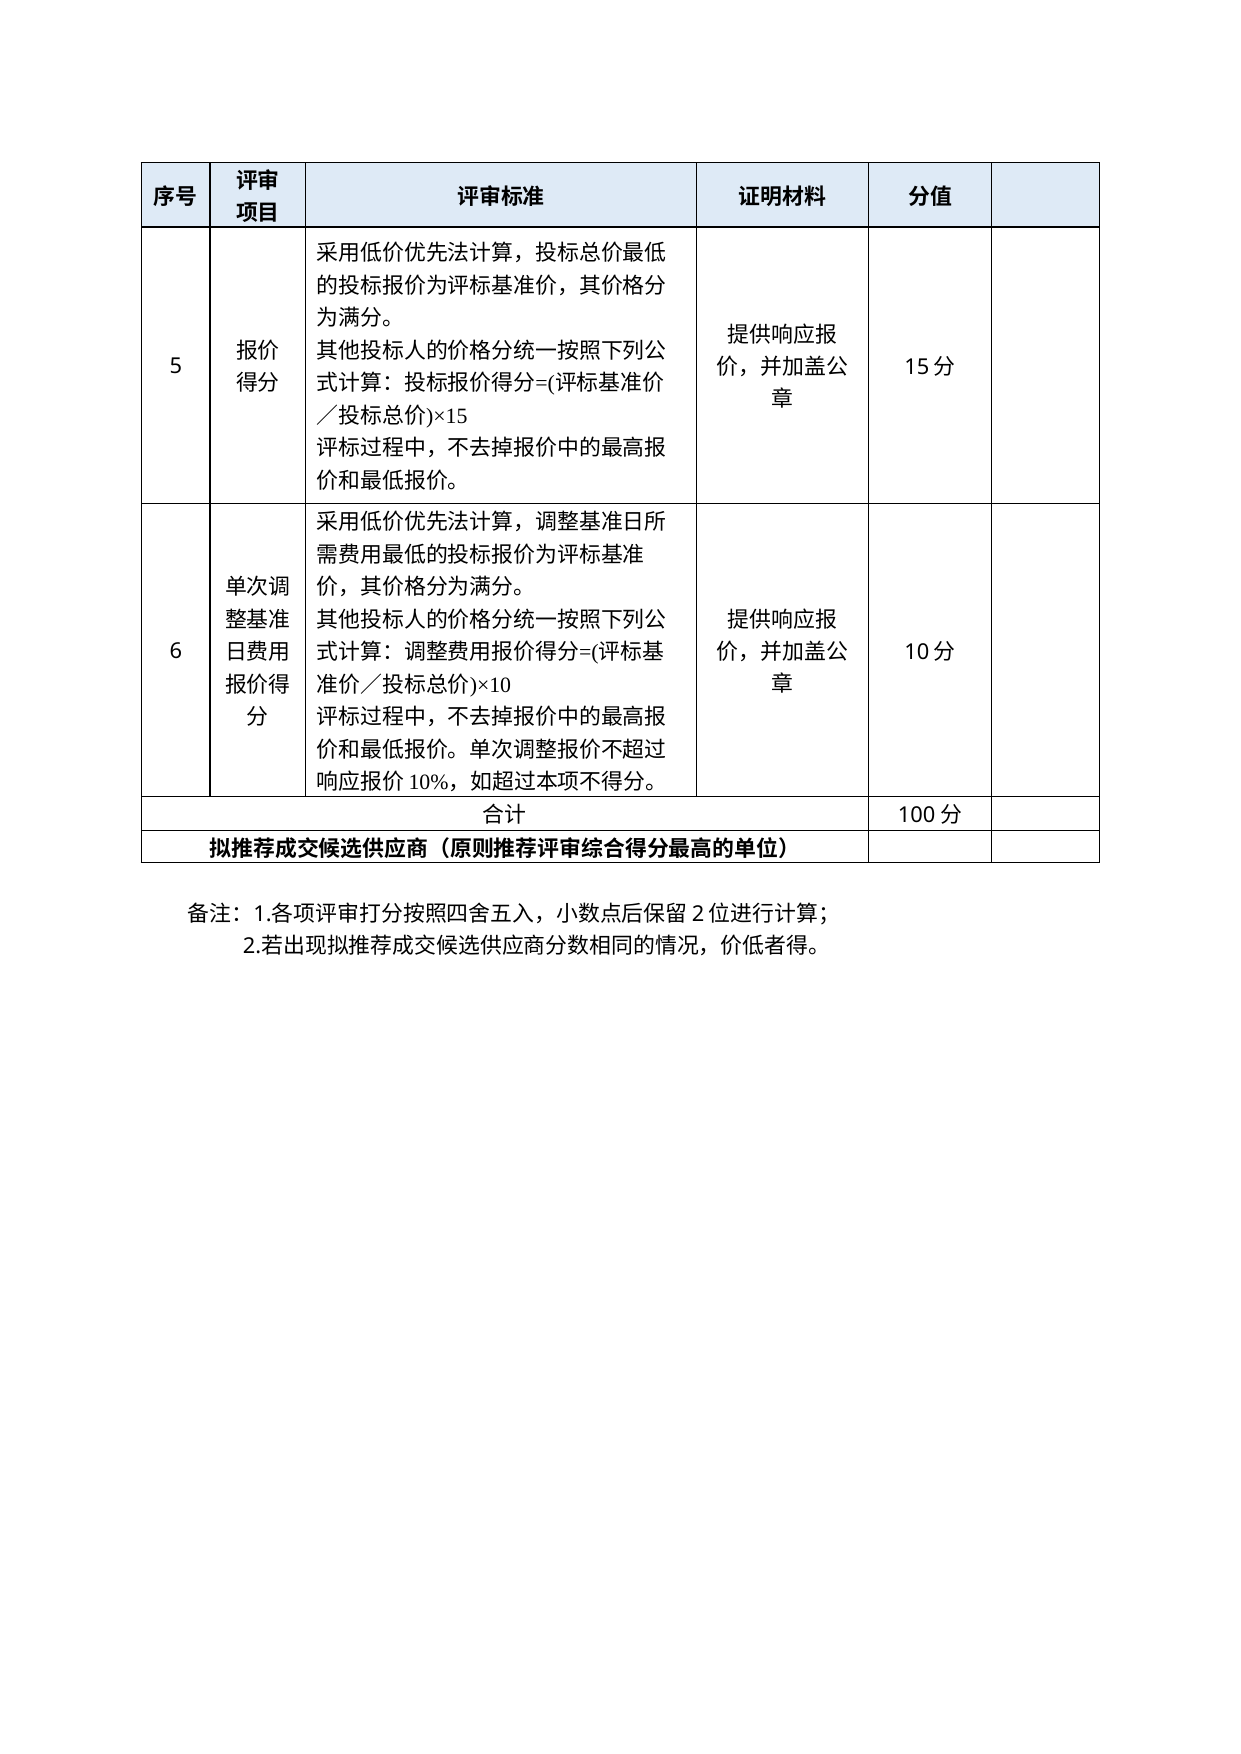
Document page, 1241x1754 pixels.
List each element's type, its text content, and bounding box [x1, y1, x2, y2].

table_header 分值 [869, 163, 991, 226]
table_header 证明材料 [697, 163, 868, 226]
table_cell [992, 504, 1099, 796]
table_header 评审标准 [306, 163, 696, 226]
table_cell 15分 [869, 228, 991, 503]
table_cell 提供响应报价，并加盖公章 [697, 228, 868, 503]
table_header [992, 163, 1099, 226]
text 备注：1.各项评审打分按照四舍五入，小数点后保留2位进行计算； [187, 896, 1053, 928]
table_cell 6 [142, 504, 209, 796]
table_cell 拟推荐成交候选供应商（原则推荐评审综合得分最高的单位） [142, 831, 868, 862]
table_cell 100分 [869, 797, 991, 829]
table_header 序号 [142, 163, 209, 226]
table_cell [992, 228, 1099, 503]
table_cell 采用低价优先法计算，投标总价最低的投标报价为评标基准价，其价格分为满分。 其他投标人的价格分统一按照下列公式计算：投标报价得分=(评标基准价／投标总价)×15 评标过程中，不去掉报价中的最高报价和最低报价。 [306, 228, 696, 503]
table_cell 5 [142, 228, 209, 503]
table_header 评审 项目 [211, 163, 305, 226]
table_cell [992, 831, 1099, 862]
table_cell 提供响应报价，并加盖公章 [697, 504, 868, 796]
table_cell [869, 831, 991, 862]
table_cell 10分 [869, 504, 991, 796]
text 2.若出现拟推荐成交候选供应商分数相同的情况，价低者得。 [187, 928, 1053, 961]
table_cell 合计 [142, 797, 868, 829]
table_cell [992, 797, 1099, 829]
table_cell 报价 得分 [211, 228, 305, 503]
table_cell 采用低价优先法计算，调整基准日所需费用最低的投标报价为评标基准价，其价格分为满分。 其他投标人的价格分统一按照下列公式计算：调整费用报价得分=(评标基准价／投标总价)×10 评标过程中，不去掉报价中的最高报价和最低报价。单次调整报价不超过响应报价10%，如超过本项不得分。 [306, 504, 696, 796]
table_cell 单次调整基准日费用报价得分 [211, 504, 305, 796]
